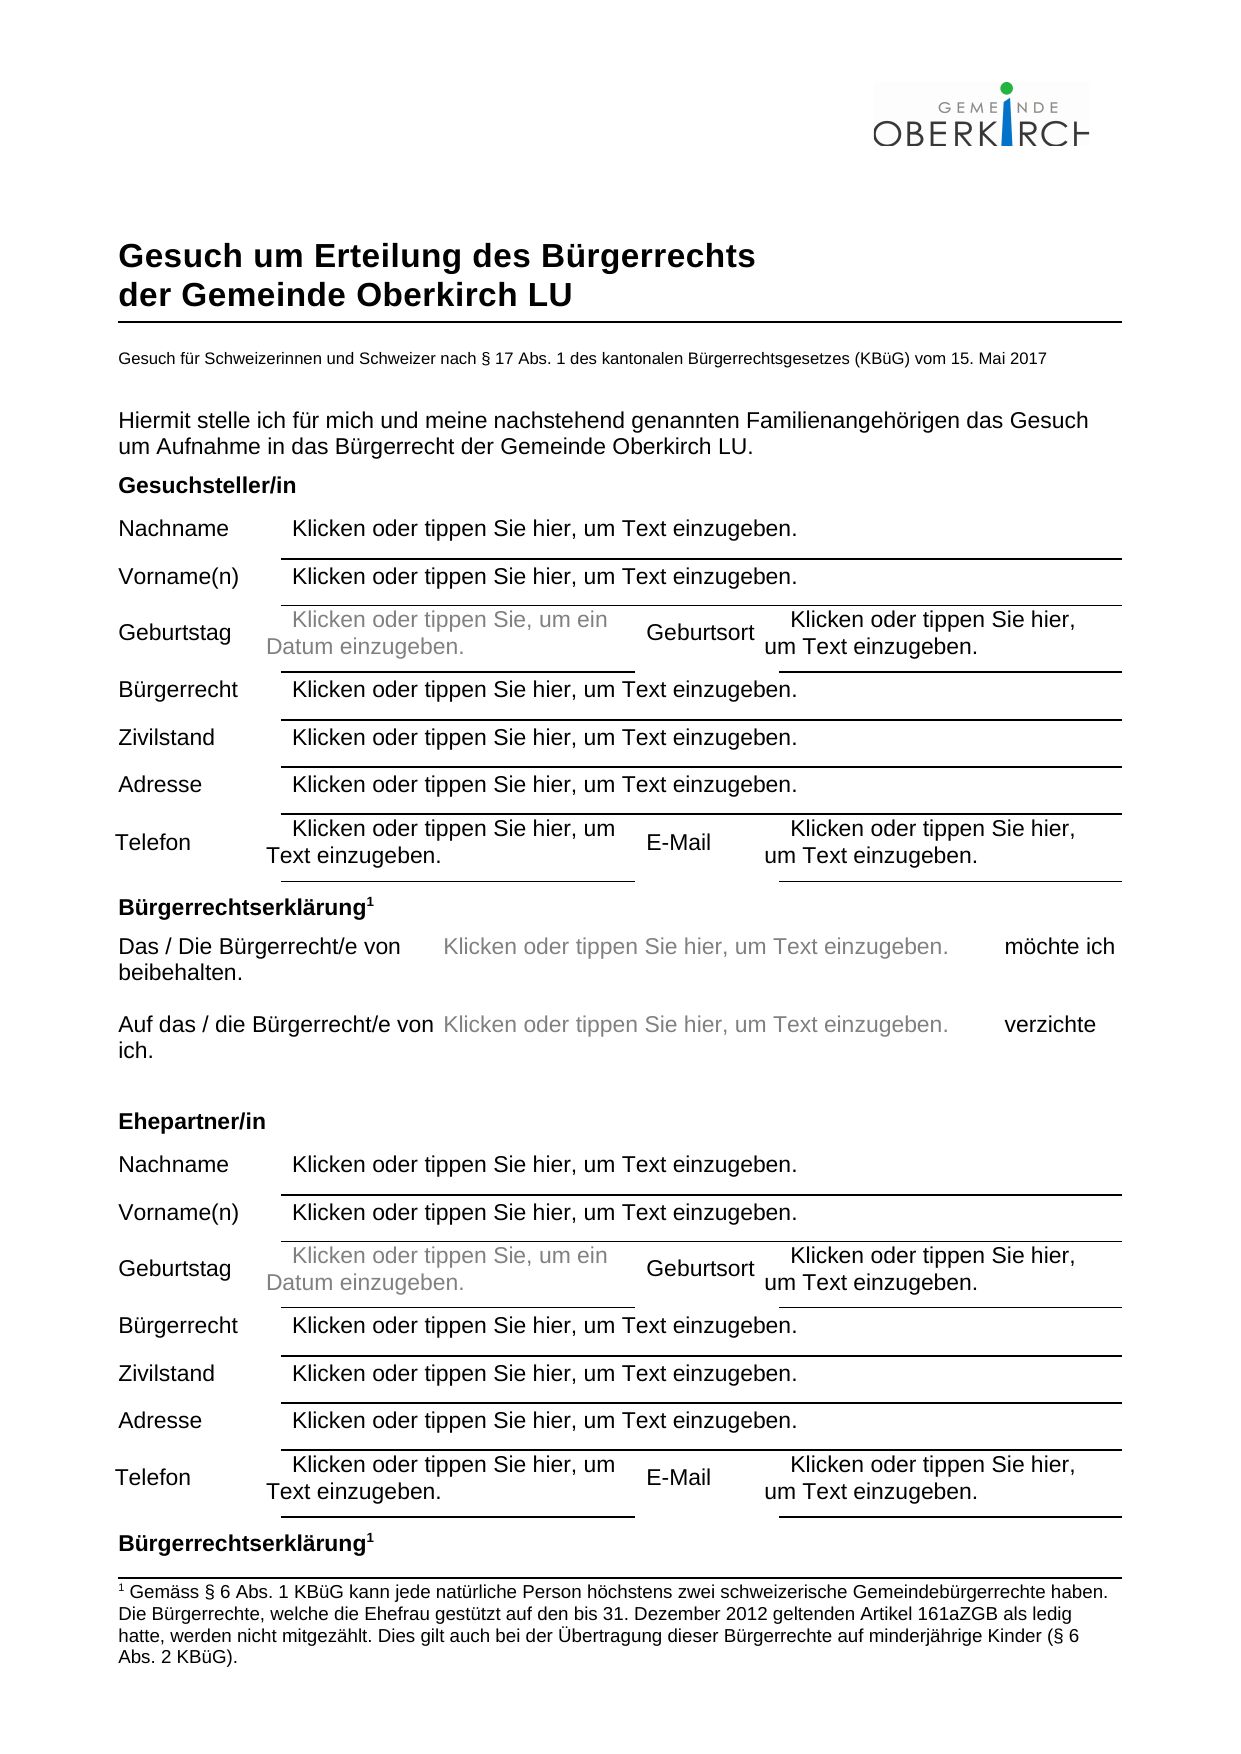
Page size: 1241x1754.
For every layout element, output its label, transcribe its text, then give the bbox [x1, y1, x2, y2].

table_cell Zivilstand [103, 719, 281, 766]
title Gesuch um Erteilung des Bürgerrechts der Gemeinde Oberkirch LU [118, 236, 1122, 321]
table_cell Bürgerrecht [103, 1307, 281, 1354]
text Hiermit stelle ich für mich und meine nachstehend genannten Familienangehörigen das Gesuch um Aufnahme in das Bürgerrecht der Gemeinde Oberkirch LU. [118, 407, 1122, 459]
subtitle Gesuchsteller/in [118, 472, 1122, 498]
subtitle Bürgerrechtserklärung1 [118, 1530, 1122, 1556]
text Das / Die Bürgerrecht/e von möchte ich beibehalten. [118, 933, 1122, 986]
text Auf das / die Bürgerrecht/e von verzichte ich. [118, 1011, 1122, 1063]
table_cell Adresse [103, 1402, 281, 1449]
table_cell Telefon [103, 813, 281, 881]
picture [873, 82, 1089, 146]
table_cell Telefon [103, 1449, 281, 1516]
table_cell [281, 606, 635, 671]
table_header Nachname [103, 1146, 281, 1194]
table_cell Zivilstand [103, 1355, 281, 1402]
table_cell Geburtsort [635, 1242, 779, 1307]
subtitle Ehepartner/in [118, 1108, 1122, 1134]
table_cell Geburtstag [103, 1241, 281, 1307]
table_header Nachname [103, 511, 281, 558]
table_cell Vorname(n) [103, 1194, 281, 1241]
table_cell [281, 1242, 635, 1307]
table_cell Vorname(n) [103, 558, 281, 605]
table_cell Adresse [103, 766, 281, 813]
subtitle Gesuch für Schweizerinnen und Schweizer nach § 17 Abs. 1 des kantonalen Bürgerrechtsgesetzes (KBüG) vom 15. Mai 2017 [118, 348, 1122, 368]
subtitle Bürgerrechtserklärung1 [118, 894, 1122, 921]
table_cell E-Mail [635, 815, 779, 881]
table_cell Geburtstag [103, 605, 281, 671]
table_cell E-Mail [635, 1451, 779, 1516]
table_cell Geburtsort [635, 606, 779, 671]
table_cell Bürgerrecht [103, 671, 281, 719]
